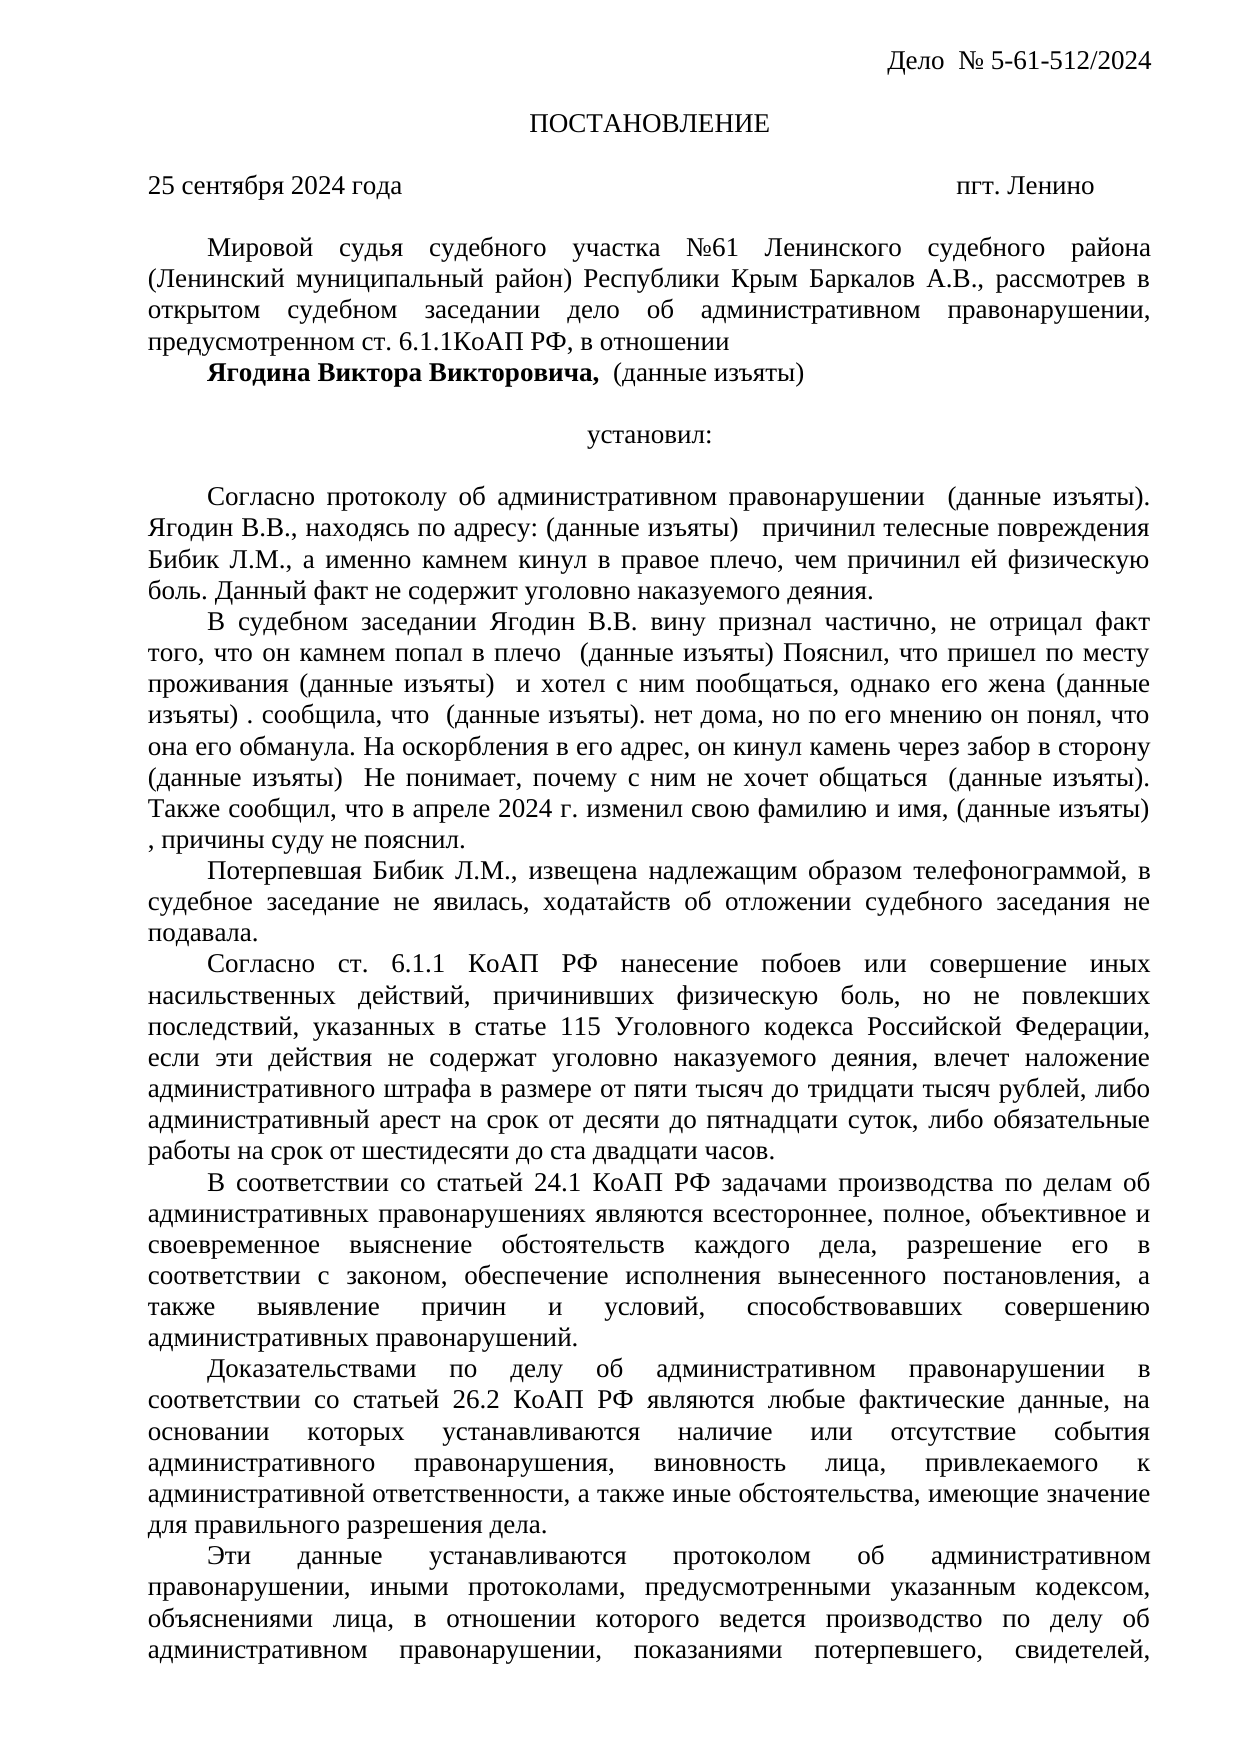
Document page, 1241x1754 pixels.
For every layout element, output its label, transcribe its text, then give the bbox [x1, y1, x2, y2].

text Ягодина Виктора Викторовича, (данные изъяты) [148, 356, 1152, 387]
text установил: [148, 418, 1152, 449]
text Потерпевшая Бибик Л.М., извещена надлежащим образом телефонограммой, в судебное заседание не явилась, ходатайств об отложении судебного заседания не подавала. [148, 854, 1152, 948]
text В соответствии со статьей 24.1 КоАП РФ задачами производства по делам об административных правонарушениях являются всестороннее, полное, объективное и своевременное выяснение обстоятельств каждого дела, разрешение его в соответствии с законом, обеспечение исполнения вынесенного постановления, а также выявление причин и условий, способствовавших совершению административных правонарушений. [148, 1166, 1152, 1352]
text Доказательствами по делу об административном правонарушении в соответствии со статьей 26.2 КоАП РФ являются любые фактические данные, на основании которых устанавливаются наличие или отсутствие события административного правонарушения, виновность лица, привлекаемого к административной ответственности, а также иные обстоятельства, имеющие значение для правильного разрешения дела. [148, 1352, 1152, 1539]
text Мировой судья судебного участка №61 Ленинского судебного района (Ленинский муниципальный район) Республики Крым Баркалов А.В., рассмотрев в открытом судебном заседании дело об административном правонарушении, предусмотренном ст. 6.1.1КоАП РФ, в отношении [148, 231, 1152, 356]
text Дело № 5-61-512/2024 [148, 44, 1152, 76]
text Согласно протоколу об административном правонарушении (данные изъяты). Ягодин В.В., находясь по адресу: (данные изъяты) причинил телесные повреждения Бибик Л.М., а именно камнем кинул в правое плечо, чем причинил ей физическую боль. Данный факт не содержит уголовно наказуемого деяния. [148, 480, 1152, 605]
text ПОСТАНОВЛЕНИЕ [148, 107, 1152, 138]
text В судебном заседании Ягодин В.В. вину признал частично, не отрицал факт того, что он камнем попал в плечо (данные изъяты) Пояснил, что пришел по месту проживания (данные изъяты) и хотел с ним пообщаться, однако его жена (данные изъяты) . сообщила, что (данные изъяты). нет дома, но по его мнению он понял, что она его обманула. На оскорбления в его адрес, он кинул камень через забор в сторону (данные изъяты) Не понимает, почему с ним не хочет общаться (данные изъяты). Также сообщил, что в апреле 2024 г. изменил свою фамилию и имя, (данные изъяты) , причины суду не пояснил. [148, 605, 1152, 854]
text Согласно ст. 6.1.1 КоАП РФ нанесение побоев или совершение иных насильственных действий, причинивших физическую боль, но не повлекших последствий, указанных в статье 115 Уголовного кодекса Российской Федерации, если эти действия не содержат уголовно наказуемого деяния, влечет наложение административного штрафа в размере от пяти тысяч до тридцати тысяч рублей, либо административный арест на срок от десяти до пятнадцати суток, либо обязательные работы на срок от шестидесяти до ста двадцати часов. [148, 948, 1152, 1166]
text 25 сентября 2024 года пгт. Ленино [148, 169, 1152, 200]
